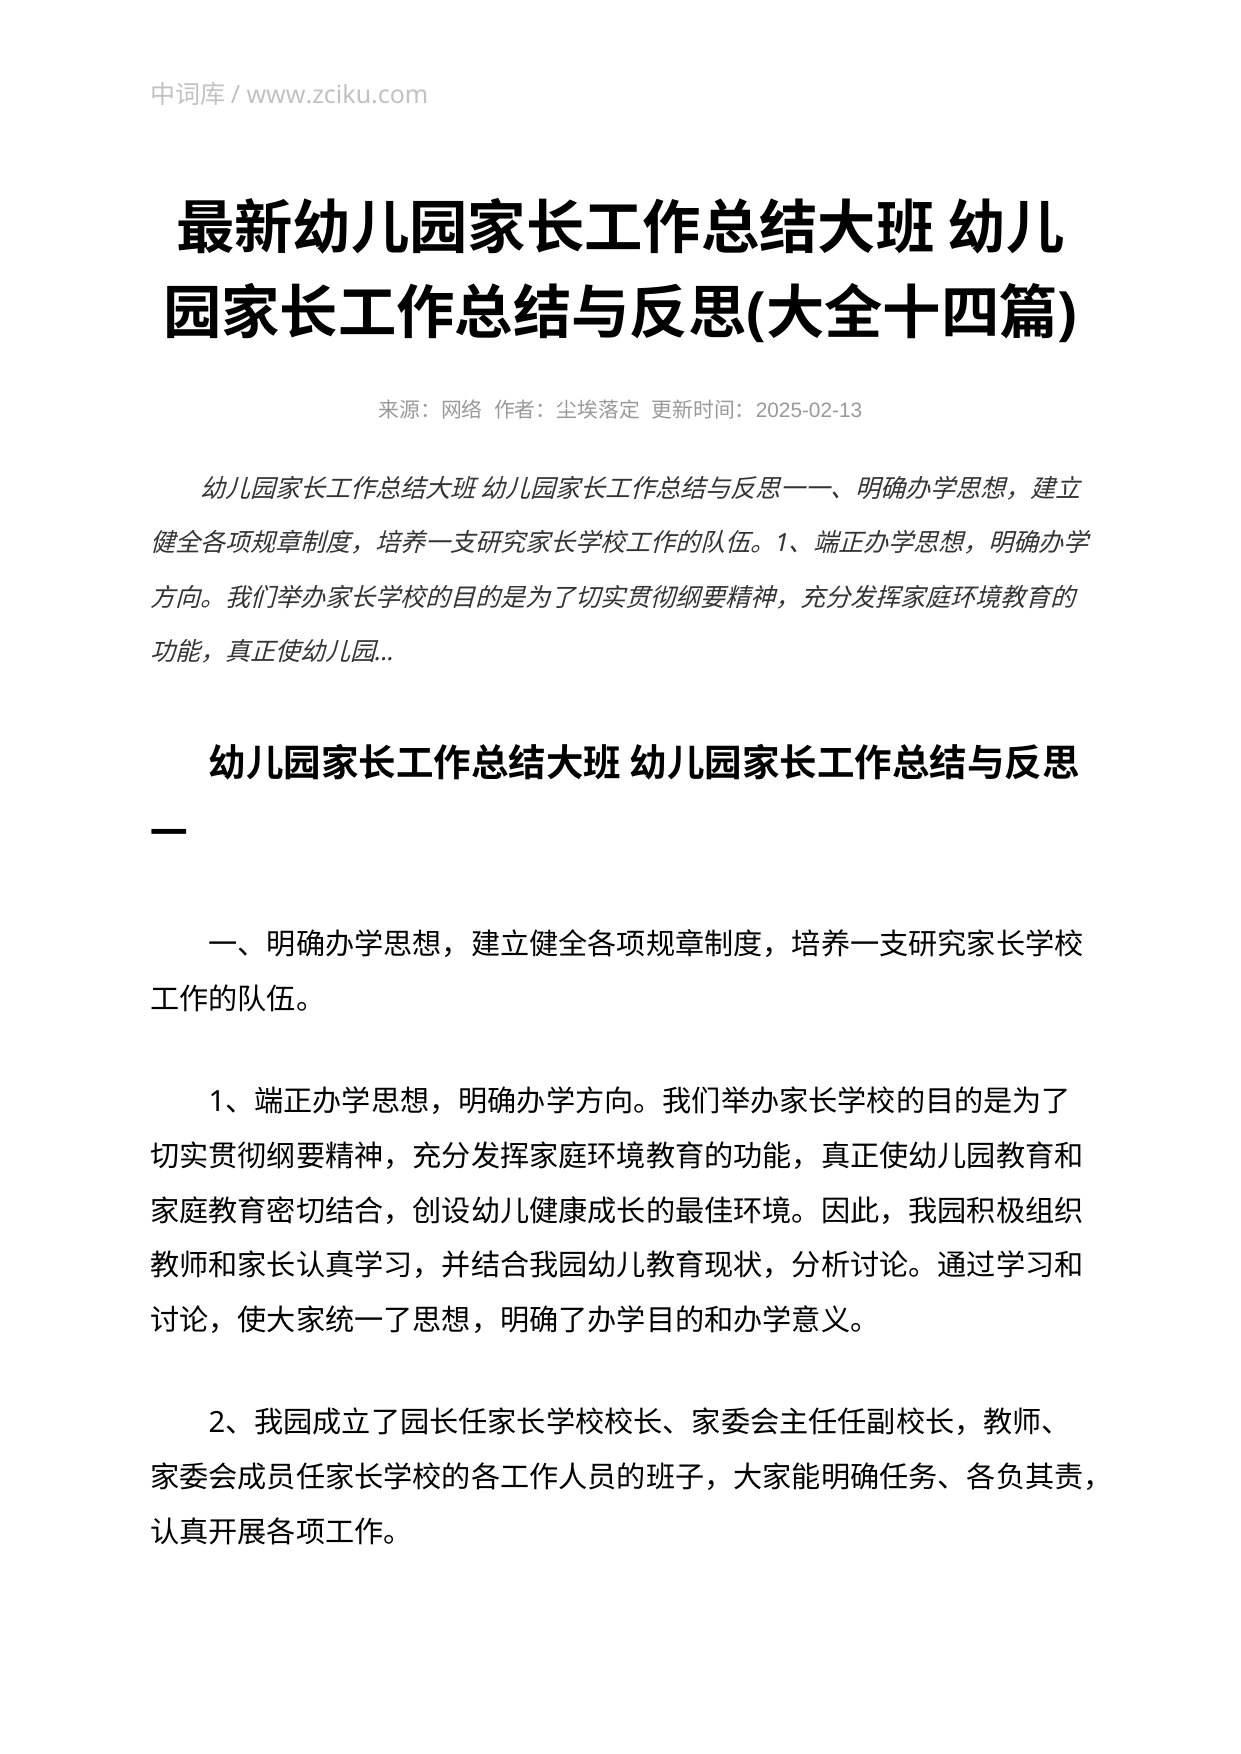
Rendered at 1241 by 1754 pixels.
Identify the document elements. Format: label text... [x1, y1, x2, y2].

text 幼儿园家长工作总结大班 幼儿园家长工作总结与反思一 [150, 733, 1090, 857]
text 2、我园成立了园长任家长学校校长、家委会主任任副校长，教师、家委会成员任家长学校的各工作人员的班子，大家能明确任务、各负其责，认真开展各项工作。 [150, 1399, 1090, 1551]
text 一、明确办学思想，建立健全各项规章制度，培养一支研究家长学校工作的队伍。 [150, 921, 1090, 1018]
text 来源：网络 作者：尘埃落定 更新时间：2025-02-13 [150, 397, 1090, 421]
text 1、端正办学思想，明确办学方向。我们举办家长学校的目的是为了切实贯彻纲要精神，充分发挥家庭环境教育的功能，真正使幼儿园教育和家庭教育密切结合，创设幼儿健康成长的最佳环境。因此，我园积极组织教师和家长认真学习，并结合我园幼儿教育现状，分析讨论。通过学习和讨论，使大家统一了思想，明确了办学目的和办学意义。 [150, 1077, 1090, 1339]
text 幼儿园家长工作总结大班 幼儿园家长工作总结与反思一一、明确办学思想，建立健全各项规章制度，培养一支研究家长学校工作的队伍。1、端正办学思想，明确办学方向。我们举办家长学校的目的是为了切实贯彻纲要精神，充分发挥家庭环境教育的功能，真正使幼儿园... [150, 468, 1090, 668]
subtitle 最新幼儿园家长工作总结大班 幼儿园家长工作总结与反思(大全十四篇) [150, 181, 1090, 351]
